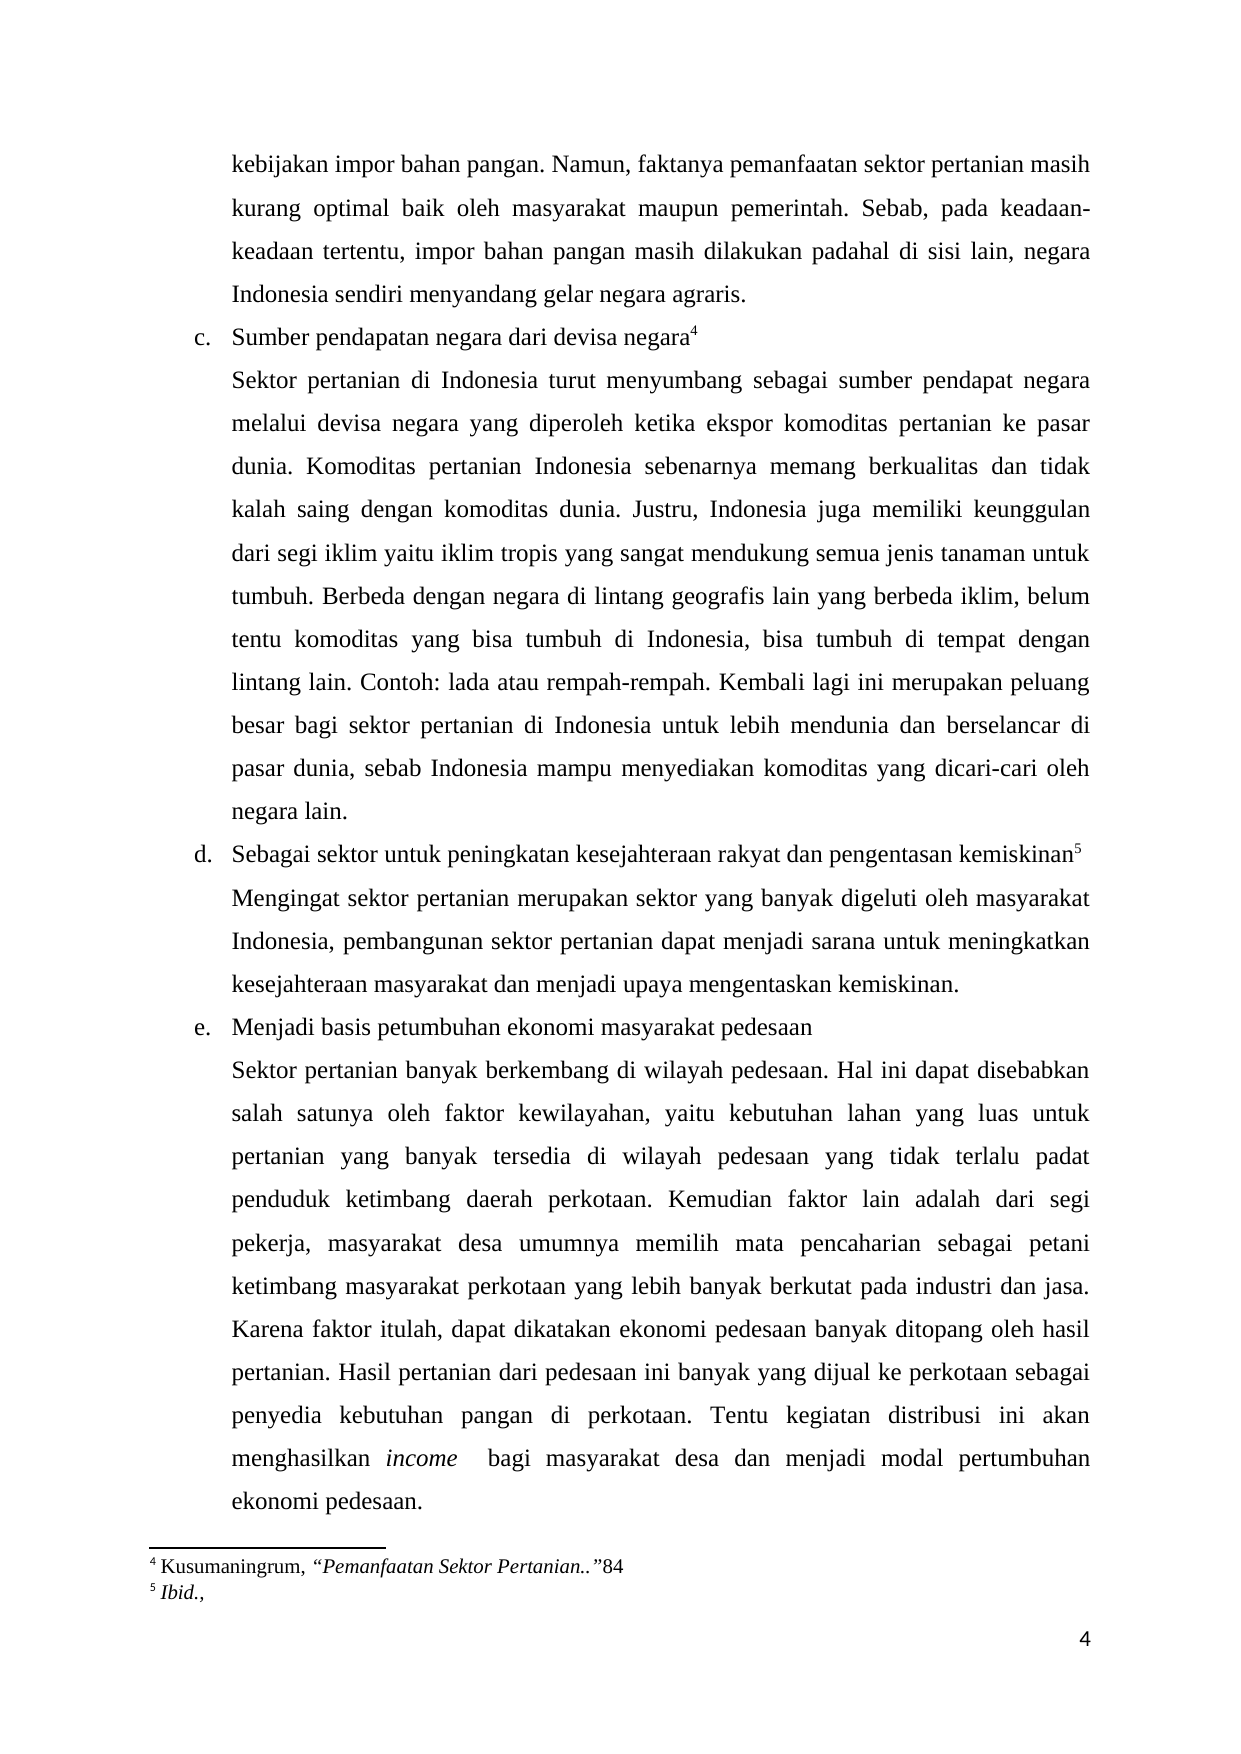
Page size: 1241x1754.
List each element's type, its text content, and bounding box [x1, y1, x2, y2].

list Sebagai sektor untuk peningkatan kesejahteraan rakyat dan pengentasan kemiskinan [194, 839, 1091, 868]
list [231, 149, 1091, 308]
list Menjadi basis petumbuhan ekonomi masyarakat pedesaan [194, 1012, 1091, 1041]
list Sektor pertanian di Indonesia turut menyumbang sebagai sumber pendapat negara melalui devisa negara yang diperoleh ketika ekspor komoditas pertanian ke pasar dunia. Komoditas pertanian Indonesia sebenarnya memang berkualitas dan tidak kalah saing dengan komoditas dunia. Justru, Indonesia juga memiliki keunggulan dari segi iklim yaitu iklim tropis yang sangat mendukung semua jenis tanaman untuk tumbuh. Berbeda dengan negara di lintang geografis lain yang berbeda iklim, belum tentu komoditas yang bisa tumbuh di Indonesia, bisa tumbuh di tempat dengan lintang lain. Contoh: lada atau rempah-rempah. Kembali lagi ini merupakan peluang besar bagi sektor pertanian di Indonesia untuk lebih mendunia dan berselancar di pasar dunia, sebab Indonesia mampu menyediakan komoditas yang dicari-cari oleh negara lain. [231, 365, 1091, 825]
list Mengingat sektor pertanian merupakan sektor yang banyak digeluti oleh masyarakat Indonesia, pembangunan sektor pertanian dapat menjadi sarana untuk meningkatkan kesejahteraan masyarakat dan menjadi upaya mengentaskan kemiskinan. [231, 883, 1091, 998]
list Sumber pendapatan negara dari devisa negara [194, 322, 1091, 351]
list Sektor pertanian banyak berkembang di wilayah pedesaan. Hal ini dapat disebabkan salah satunya oleh faktor kewilayahan, yaitu kebutuhan lahan yang luas untuk pertanian yang banyak tersedia di wilayah pedesaan yang tidak terlalu padat penduduk ketimbang daerah perkotaan. Kemudian faktor lain adalah dari segi pekerja, masyarakat desa umumnya memilih mata pencaharian sebagai petani ketimbang masyarakat perkotaan yang lebih banyak berkutat pada industri dan jasa. Karena faktor itulah, dapat dikatakan ekonomi pedesaan banyak ditopang oleh hasil pertanian. Hasil pertanian dari pedesaan ini banyak yang dijual ke perkotaan sebagai penyedia kebutuhan pangan di perkotaan. Tentu kegiatan distribusi ini akan menghasilkan income bagi masyarakat desa dan menjadi modal pertumbuhan ekonomi pedesaan. [231, 1055, 1091, 1515]
